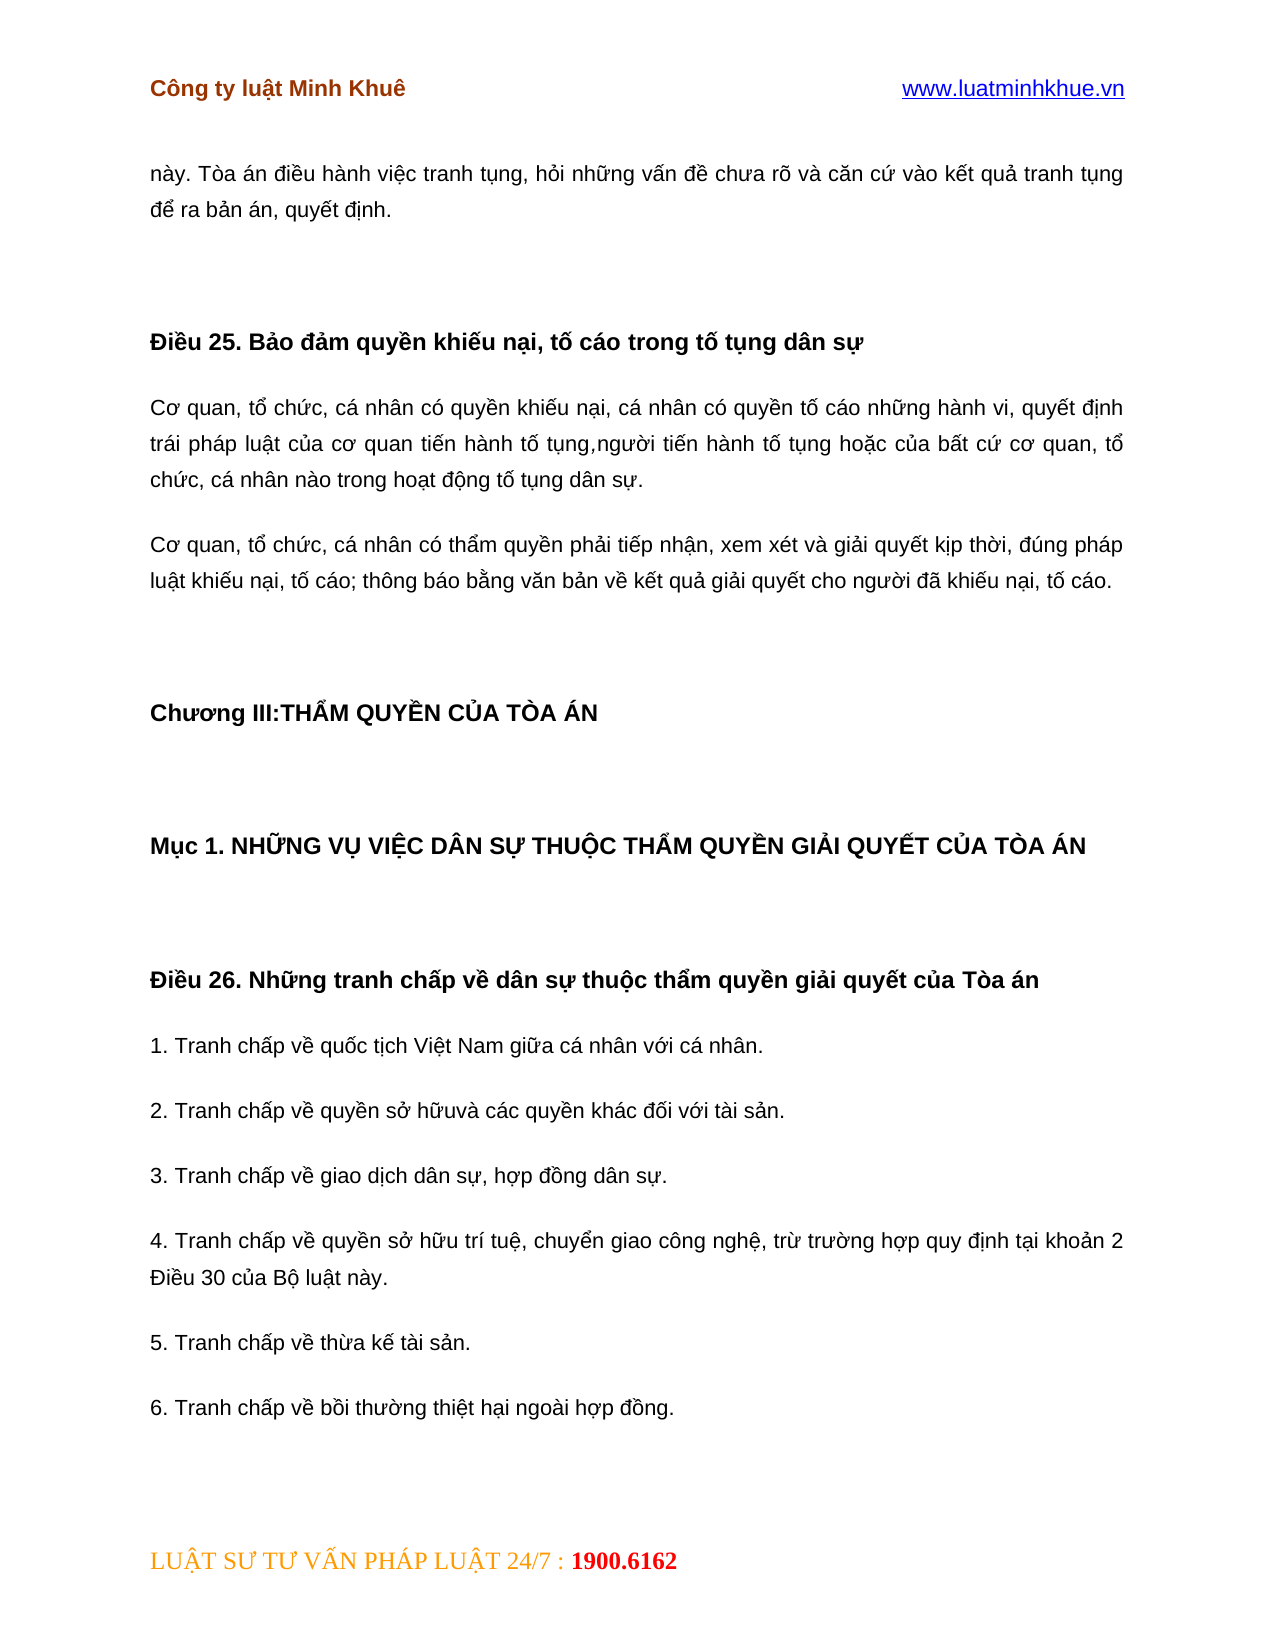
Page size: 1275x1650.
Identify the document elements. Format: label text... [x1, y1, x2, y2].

text Cơ quan, tổ chức, cá nhân có quyền khiếu nại, cá nhân có quyền tố cáo những hành vi, quyết định trái pháp luật của cơ quan tiến hành tố tụng,người tiến hành tố tụng hoặc của bất cứ cơ quan, tổ chức, cá nhân nào trong hoạt động tố tụng dân sự. [150, 384, 1125, 492]
text Cơ quan, tổ chức, cá nhân có thẩm quyền phải tiếp nhận, xem xét và giải quyết kịp thời, đúng pháp luật khiếu nại, tố cáo; thông báo bằng văn bản về kết quả giải quyết cho người đã khiếu nại, tố cáo. [150, 521, 1125, 593]
text 1. Tranh chấp về quốc tịch Việt Nam giữa cá nhân với cá nhân. [150, 1022, 1125, 1058]
text 5. Tranh chấp về thừa kế tài sản. [150, 1319, 1125, 1355]
subtitle Điều 26. Những tranh chấp về dân sự thuộc thẩm quyền giải quyết của Tòa án [150, 954, 1125, 993]
text 3. Tranh chấp về giao dịch dân sự, hợp đồng dân sự. [150, 1153, 1125, 1188]
subtitle Mục 1. NHỮNG VỤ VIỆC DÂN SỰ THUỘC THẨM QUYỀN GIẢI QUYẾT CỦA TÒA ÁN [150, 821, 1125, 860]
subtitle Điều 25. Bảo đảm quyền khiếu nại, tố cáo trong tố tụng dân sự [150, 316, 1125, 355]
subtitle Chương III:THẨM QUYỀN CỦA TÒA ÁN [150, 687, 1125, 727]
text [150, 150, 1125, 222]
text 4. Tranh chấp về quyền sở hữu trí tuệ, chuyển giao công nghệ, trừ trường hợp quy định tại khoản 2 Điều 30 của Bộ luật này. [150, 1218, 1125, 1289]
text 2. Tranh chấp về quyền sở hữuvà các quyền khác đối với tài sản. [150, 1087, 1125, 1123]
text 6. Tranh chấp về bồi thường thiệt hại ngoài hợp đồng. [150, 1384, 1125, 1420]
